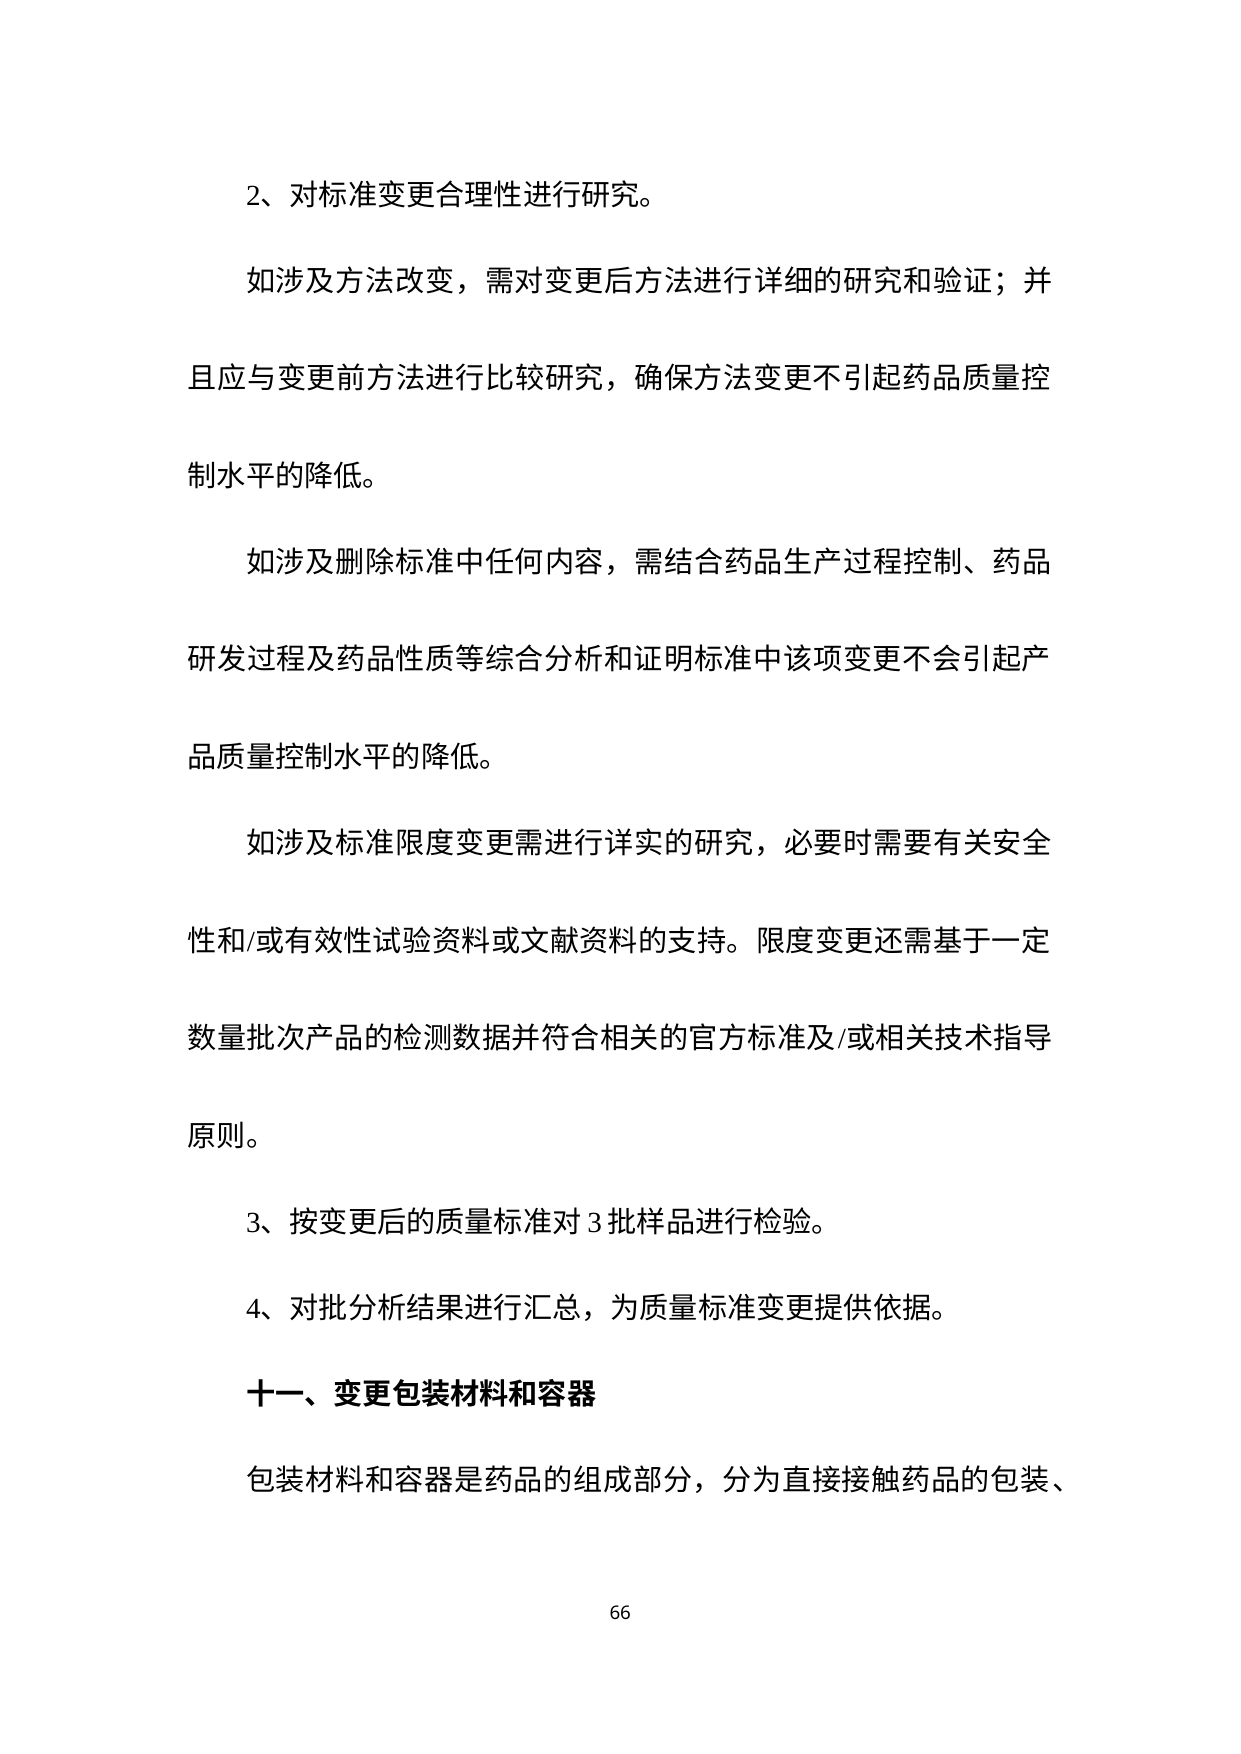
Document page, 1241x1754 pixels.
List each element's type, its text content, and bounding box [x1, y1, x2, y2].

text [187, 1445, 1053, 1510]
text 十一、变更包装材料和容器 [187, 1359, 1053, 1424]
text 4、对批分析结果进行汇总，为质量标准变更提供依据。 [187, 1273, 1053, 1338]
text 如涉及方法改变，需对变更后方法进行详细的研究和验证；并且应与变更前方法进行比较研究，确保方法变更不引起药品质量控制水平的降低。 [187, 246, 1053, 506]
text 如涉及标准限度变更需进行详实的研究，必要时需要有关安全性和/或有效性试验资料或文献资料的支持。限度变更还需基于一定数量批次产品的检测数据并符合相关的官方标准及/或相关技术指导原则。 [187, 808, 1053, 1166]
text 如涉及删除标准中任何内容，需结合药品生产过程控制、药品研发过程及药品性质等综合分析和证明标准中该项变更不会引起产品质量控制水平的降低。 [187, 527, 1053, 787]
text 3、按变更后的质量标准对3批样品进行检验。 [187, 1187, 1053, 1252]
text 2、对标准变更合理性进行研究。 [187, 160, 1053, 225]
